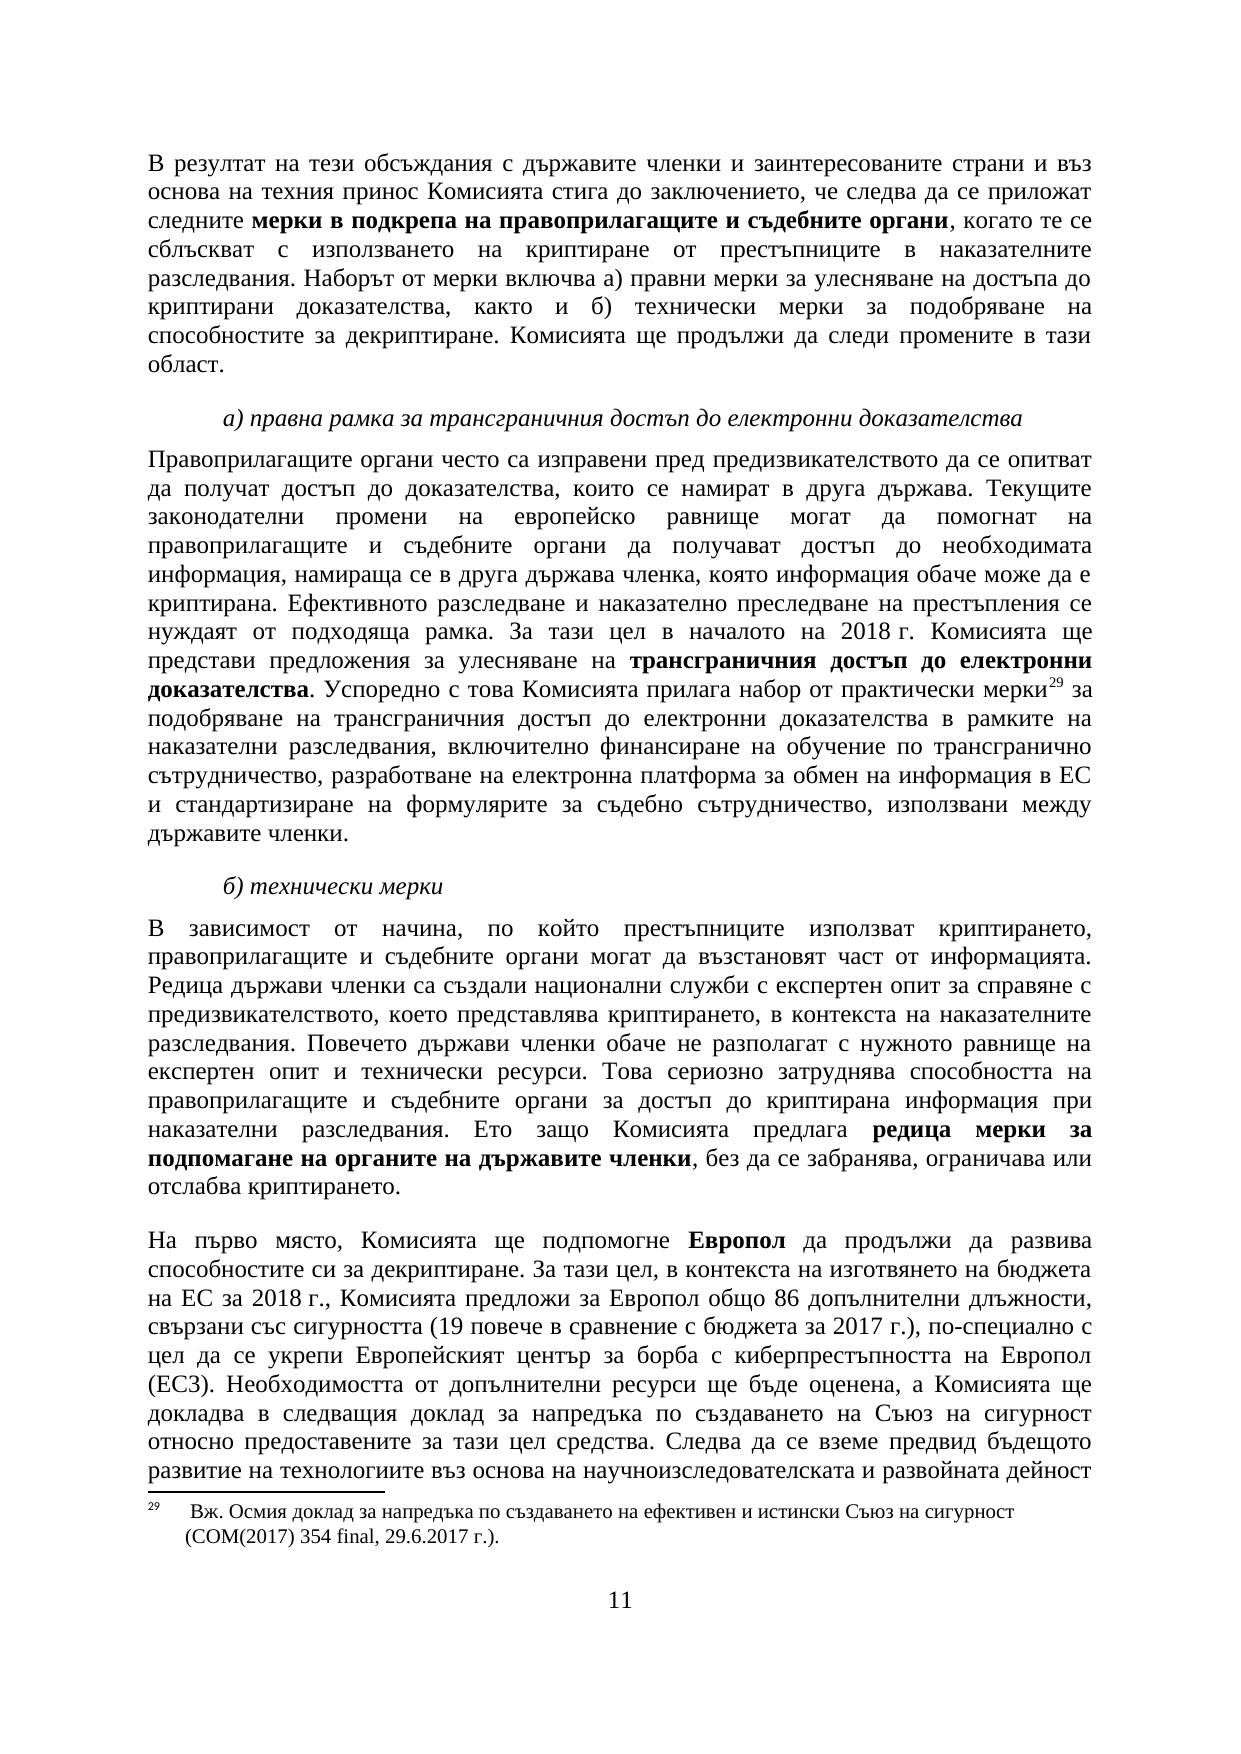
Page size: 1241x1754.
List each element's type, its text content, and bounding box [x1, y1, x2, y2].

text б) технически мерки [148, 871, 1093, 900]
text Правоприлагащите органи често са изправени пред предизвикателството да се опитват да получат достъп до доказателства, които се намират в друга държава. Текущите законодателни промени на европейско равнище могат да помогнат на правоприлагащите и съдебните органи да получават достъп до необходимата информация, намираща се в друга държава членка, която информация обаче може да е криптирана. Ефективното разследване и наказателно преследване на престъпления се нуждаят от подходяща рамка. За тази цел в началото на 2018 г. Комисията ще представи предложения за улесняване на трансграничния достъп до електронни доказателства. Успоредно с това Комисията прилага набор от практически мерки за подобряване на трансграничния достъп до електронни доказателства в рамките на наказателни разследвания, включително финансиране на обучение по трансгранично сътрудничество, разработване на електронна платформа за обмен на информация в ЕС и стандартизиране на формулярите за съдебно сътрудничество, използвани между държавите членки. [148, 444, 1093, 846]
text В зависимост от начина, по който престъпниците използват криптирането, правоприлагащите и съдебните органи могат да възстановят част от информацията. Редица държави членки са създали национални служби с експертен опит за справяне с предизвикателството, което представлява криптирането, в контекста на наказателните разследвания. Повечето държави членки обаче не разполагат с нужното равнище на експертен опит и технически ресурси. Това сериозно затруднява способността на правоприлагащите и съдебните органи за достъп до криптирана информация при наказателни разследвания. Ето защо Комисията предлага редица мерки за подпомагане на органите на държавите членки, без да се забранява, ограничава или отслабва криптирането. [148, 913, 1093, 1200]
text а) правна рамка за трансграничния достъп до електронни доказателства [148, 403, 1093, 431]
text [148, 1225, 1093, 1484]
text В резултат на тези обсъждания с държавите членки и заинтересованите страни и въз основа на техния принос Комисията стига до заключението, че следва да се приложат следните мерки в подкрепа на правоприлагащите и съдебните органи, когато те се сблъскват с използването на криптиране от престъпниците в наказателните разследвания. Наборът от мерки включва а) правни мерки за улесняване на достъпа до криптирани доказателства, както и б) технически мерки за подобряване на способностите за декриптиране. Комисията ще продължи да следи промените в тази област. [148, 148, 1093, 378]
